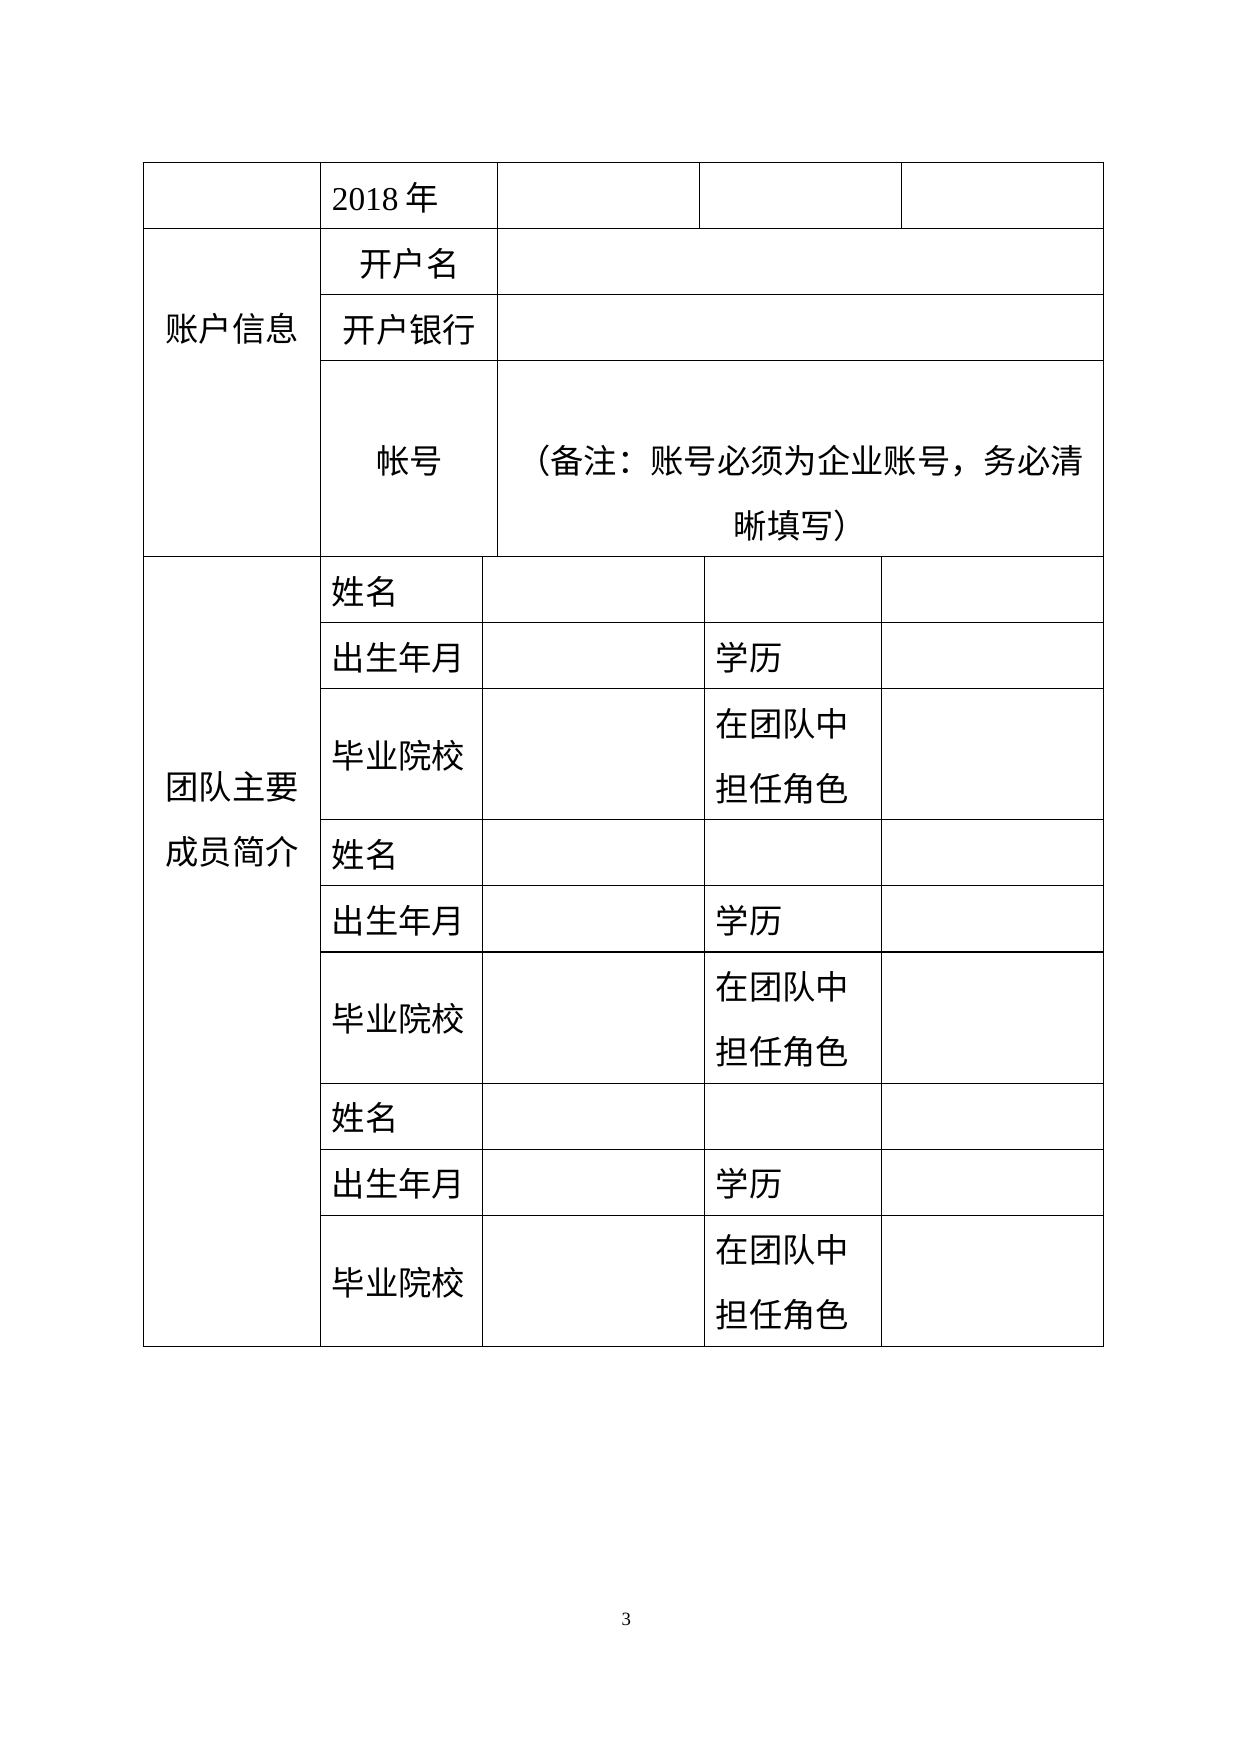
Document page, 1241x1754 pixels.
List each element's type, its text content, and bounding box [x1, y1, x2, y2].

table_cell [498, 163, 699, 228]
table_cell 出生年月 [321, 1150, 482, 1214]
table_cell [882, 1216, 1103, 1346]
table_cell 2018年 [321, 163, 497, 228]
table_cell 开户名 [321, 229, 497, 294]
table_cell [882, 689, 1103, 819]
table_cell 毕业院校 [321, 689, 482, 819]
table_cell [483, 1216, 704, 1346]
table_cell 姓名 [321, 1084, 482, 1148]
table_cell [483, 689, 704, 819]
table_cell [882, 1150, 1103, 1214]
table_cell 出生年月 [321, 886, 482, 951]
table_cell 帐号 [321, 361, 497, 556]
table_cell 学历 [705, 886, 881, 951]
table_cell [498, 229, 1103, 294]
table_cell 学历 [705, 623, 881, 688]
table_cell [882, 820, 1103, 885]
table_cell [882, 1084, 1103, 1148]
table_cell 在团队中担任角色 [705, 953, 881, 1082]
table_cell [483, 820, 704, 885]
table_cell [705, 557, 881, 622]
table_cell [705, 1084, 881, 1148]
table_cell 开户银行 [321, 295, 497, 360]
table_cell [882, 953, 1103, 1082]
table_cell 团队主要成员简介 [144, 557, 320, 1346]
table_cell 姓名 [321, 557, 482, 622]
table_cell [483, 1150, 704, 1214]
table_cell 毕业院校 [321, 1216, 482, 1346]
table_cell 出生年月 [321, 623, 482, 688]
table_cell [483, 953, 704, 1082]
table_cell 在团队中担任角色 [705, 689, 881, 819]
table_cell 在团队中担任角色 [705, 1216, 881, 1346]
table_cell （备注：账号必须为企业账号，务必清晰填写） [498, 361, 1103, 556]
table_cell [483, 623, 704, 688]
table_cell [498, 295, 1103, 360]
table_cell [882, 557, 1103, 622]
table_cell 姓名 [321, 820, 482, 885]
table_cell [882, 886, 1103, 951]
table_cell [882, 623, 1103, 688]
table_cell [700, 163, 901, 228]
table_cell 学历 [705, 1150, 881, 1214]
table_cell [483, 557, 704, 622]
table_cell [483, 1084, 704, 1148]
table_cell 毕业院校 [321, 953, 482, 1082]
table_cell [705, 820, 881, 885]
table_cell [902, 163, 1103, 228]
table_cell [483, 886, 704, 951]
table_cell 账户信息 [144, 229, 320, 556]
